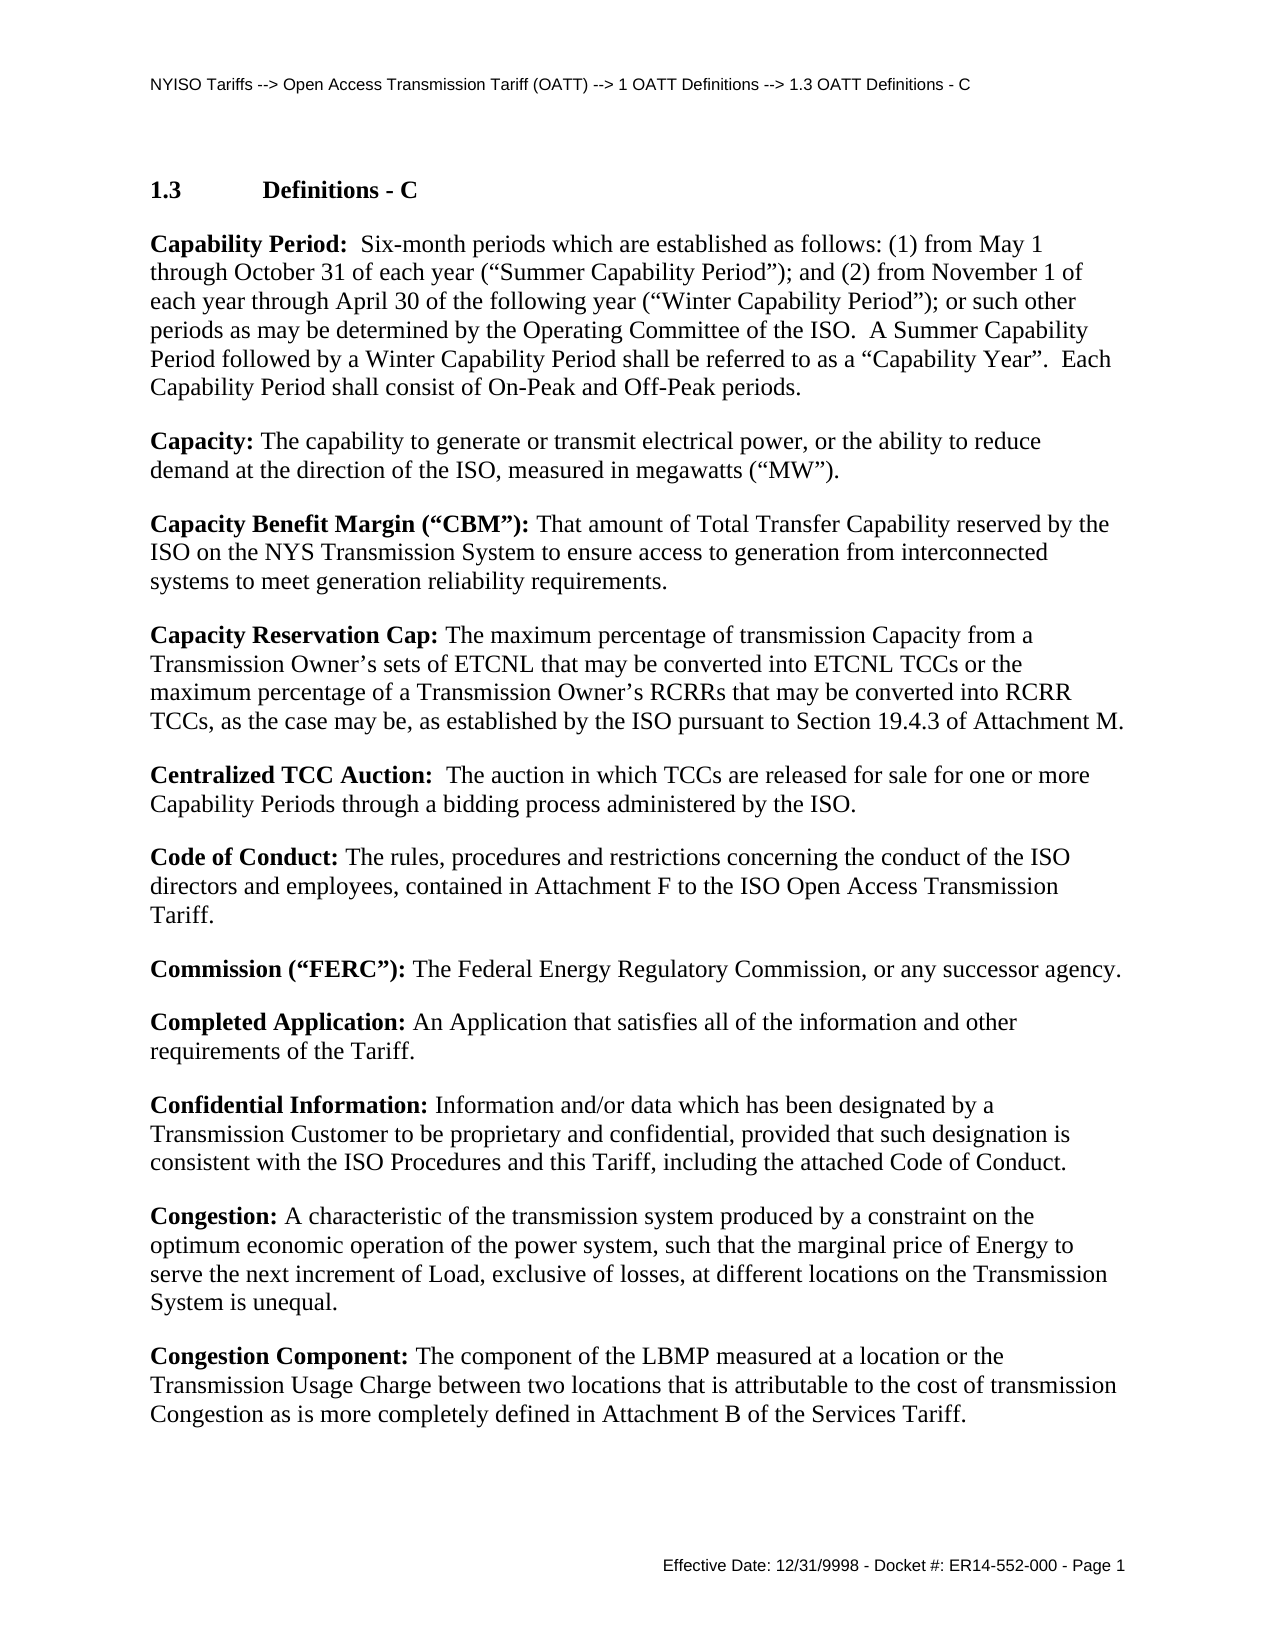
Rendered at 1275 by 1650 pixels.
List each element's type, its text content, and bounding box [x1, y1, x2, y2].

text Centralized TCC Auction: The auction in which TCCs are released for sale for one or more Capability Periods through a bidding process administered by the ISO. [150, 760, 1125, 817]
text Completed Application: An Application that satisfies all of the information and other requirements of the Tariff. [150, 1007, 1125, 1065]
text Congestion: A characteristic of the transmission system produced by a constraint on the optimum economic operation of the power system, such that the marginal price of Energy to serve the next increment of Load, exclusive of losses, at different locations on the Transmission System is unequal. [150, 1201, 1125, 1316]
text Capability Period: Six-month periods which are established as follows: (1) from May 1 through October 31 of each year (“Summer Capability Period”); and (2) from November 1 of each year through April 30 of the following year (“Winter Capability Period”); or such other periods as may be determined by the Operating Committee of the ISO. A Summer Capability Period followed by a Winter Capability Period shall be referred to as a “Capability Year”. Each Capability Period shall consist of On-Peak and Off-Peak periods. [150, 229, 1125, 401]
text Confidential Information: Information and/or data which has been designated by a Transmission Customer to be proprietary and confidential, provided that such designation is consistent with the ISO Procedures and this Tariff, including the attached Code of Conduct. [150, 1090, 1125, 1176]
text Capacity Benefit Margin (“CBM”): That amount of Total Transfer Capability reserved by the ISO on the NYS Transmission System to ensure access to generation from interconnected systems to meet generation reliability requirements. [150, 509, 1125, 595]
text Congestion Component: The component of the LBMP measured at a location or the Transmission Usage Charge between two locations that is attributable to the cost of transmission Congestion as is more completely defined in Attachment B of the Services Tariff. [150, 1341, 1125, 1427]
text Commission (“FERC”): The Federal Energy Regulatory Commission, or any successor agency. [150, 954, 1125, 982]
text Capacity Reservation Cap: The maximum percentage of transmission Capacity from a Transmission Owner’s sets of ETCNL that may be converted into ETCNL TCCs or the maximum percentage of a Transmission Owner’s RCRRs that may be converted into RCRR TCCs, as the case may be, as established by the ISO pursuant to Section 19.4.3 of Attachment M. [150, 620, 1125, 735]
subtitle 1.3 Definitions - C [150, 175, 1123, 204]
text Capacity: The capability to generate or transmit electrical power, or the ability to reduce demand at the direction of the ISO, measured in megawatts (“MW”). [150, 426, 1125, 484]
text Code of Conduct: The rules, procedures and restrictions concerning the conduct of the ISO directors and employees, contained in Attachment F to the ISO Open Access Transmission Tariff. [150, 842, 1125, 929]
